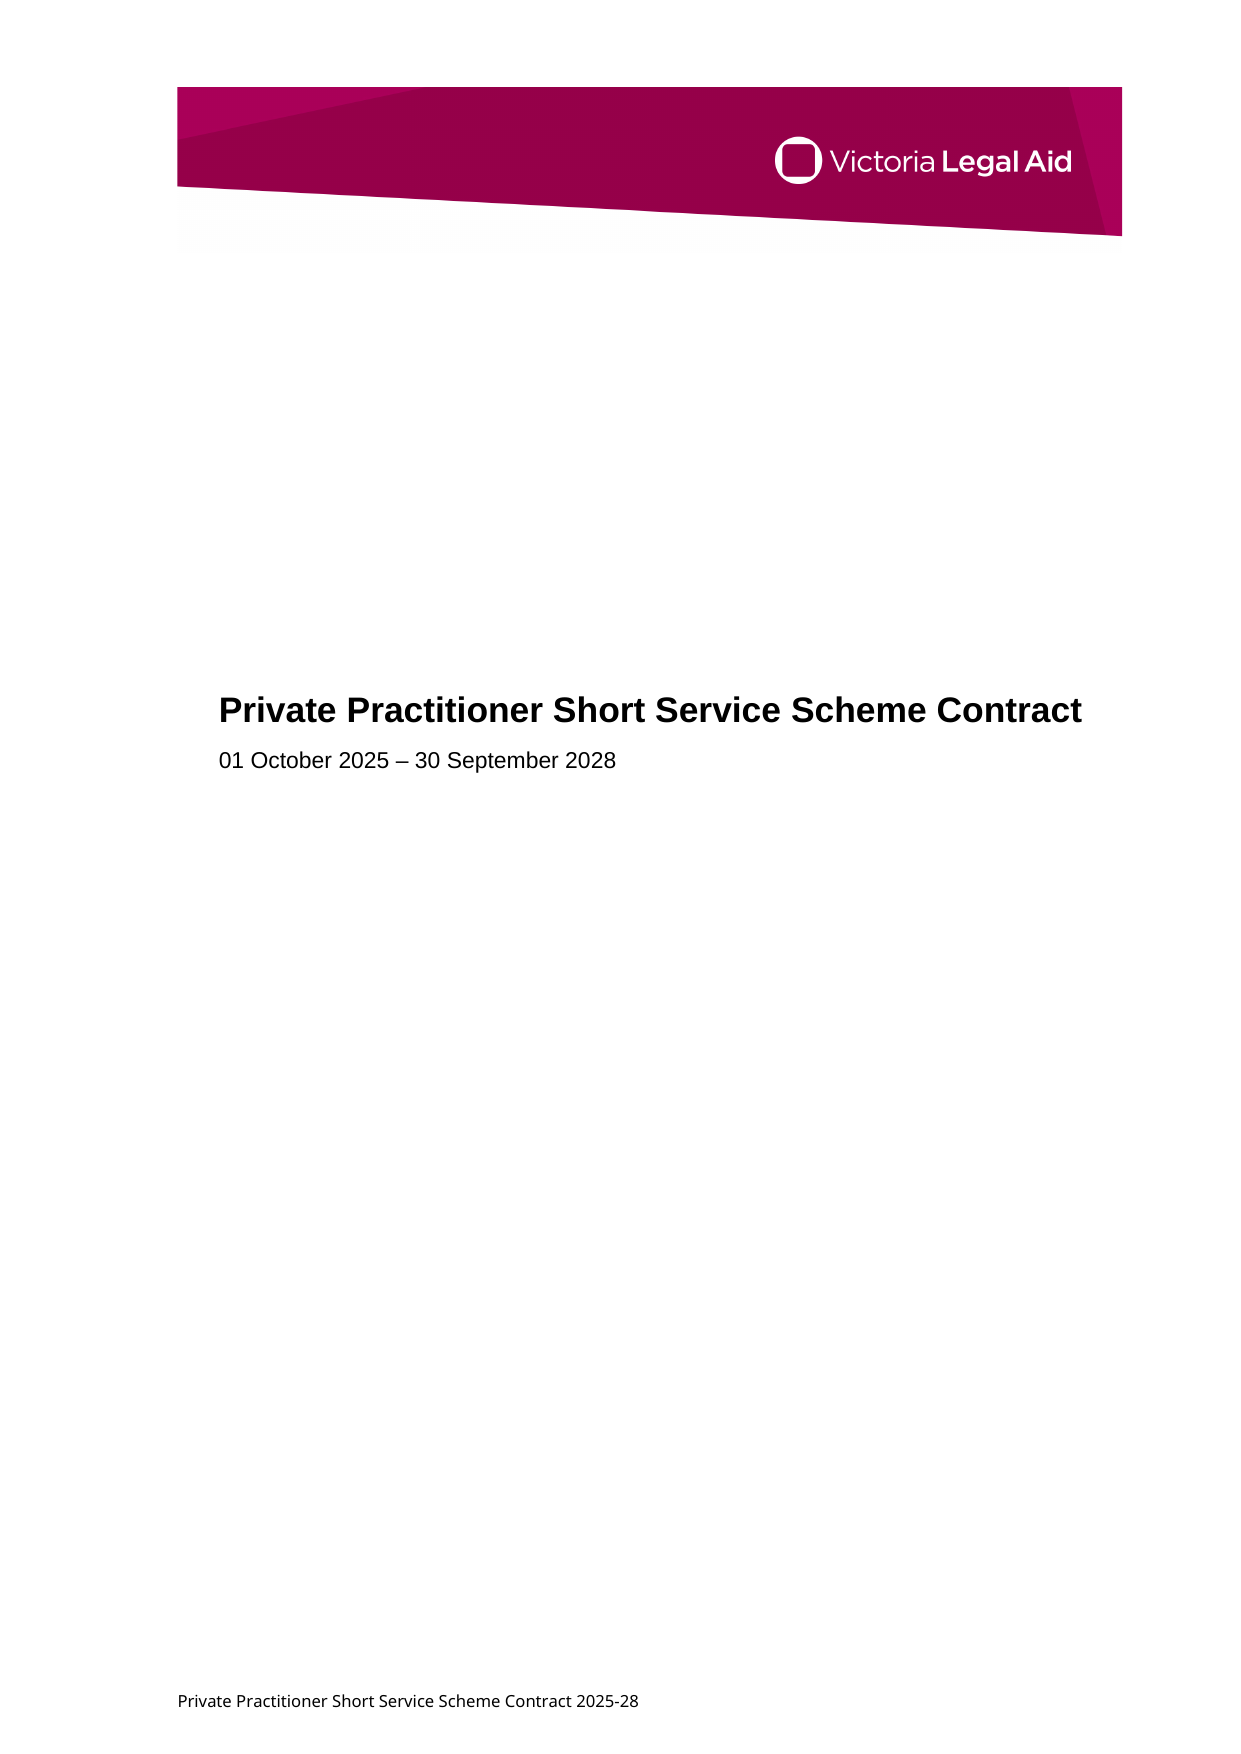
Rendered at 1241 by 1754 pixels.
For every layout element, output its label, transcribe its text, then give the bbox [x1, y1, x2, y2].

title Private Practitioner Short Service Scheme Contract [218, 689, 1122, 730]
picture [177, 87, 1123, 253]
text 01 October 2025 – 30 September 2028 [218, 747, 1122, 773]
